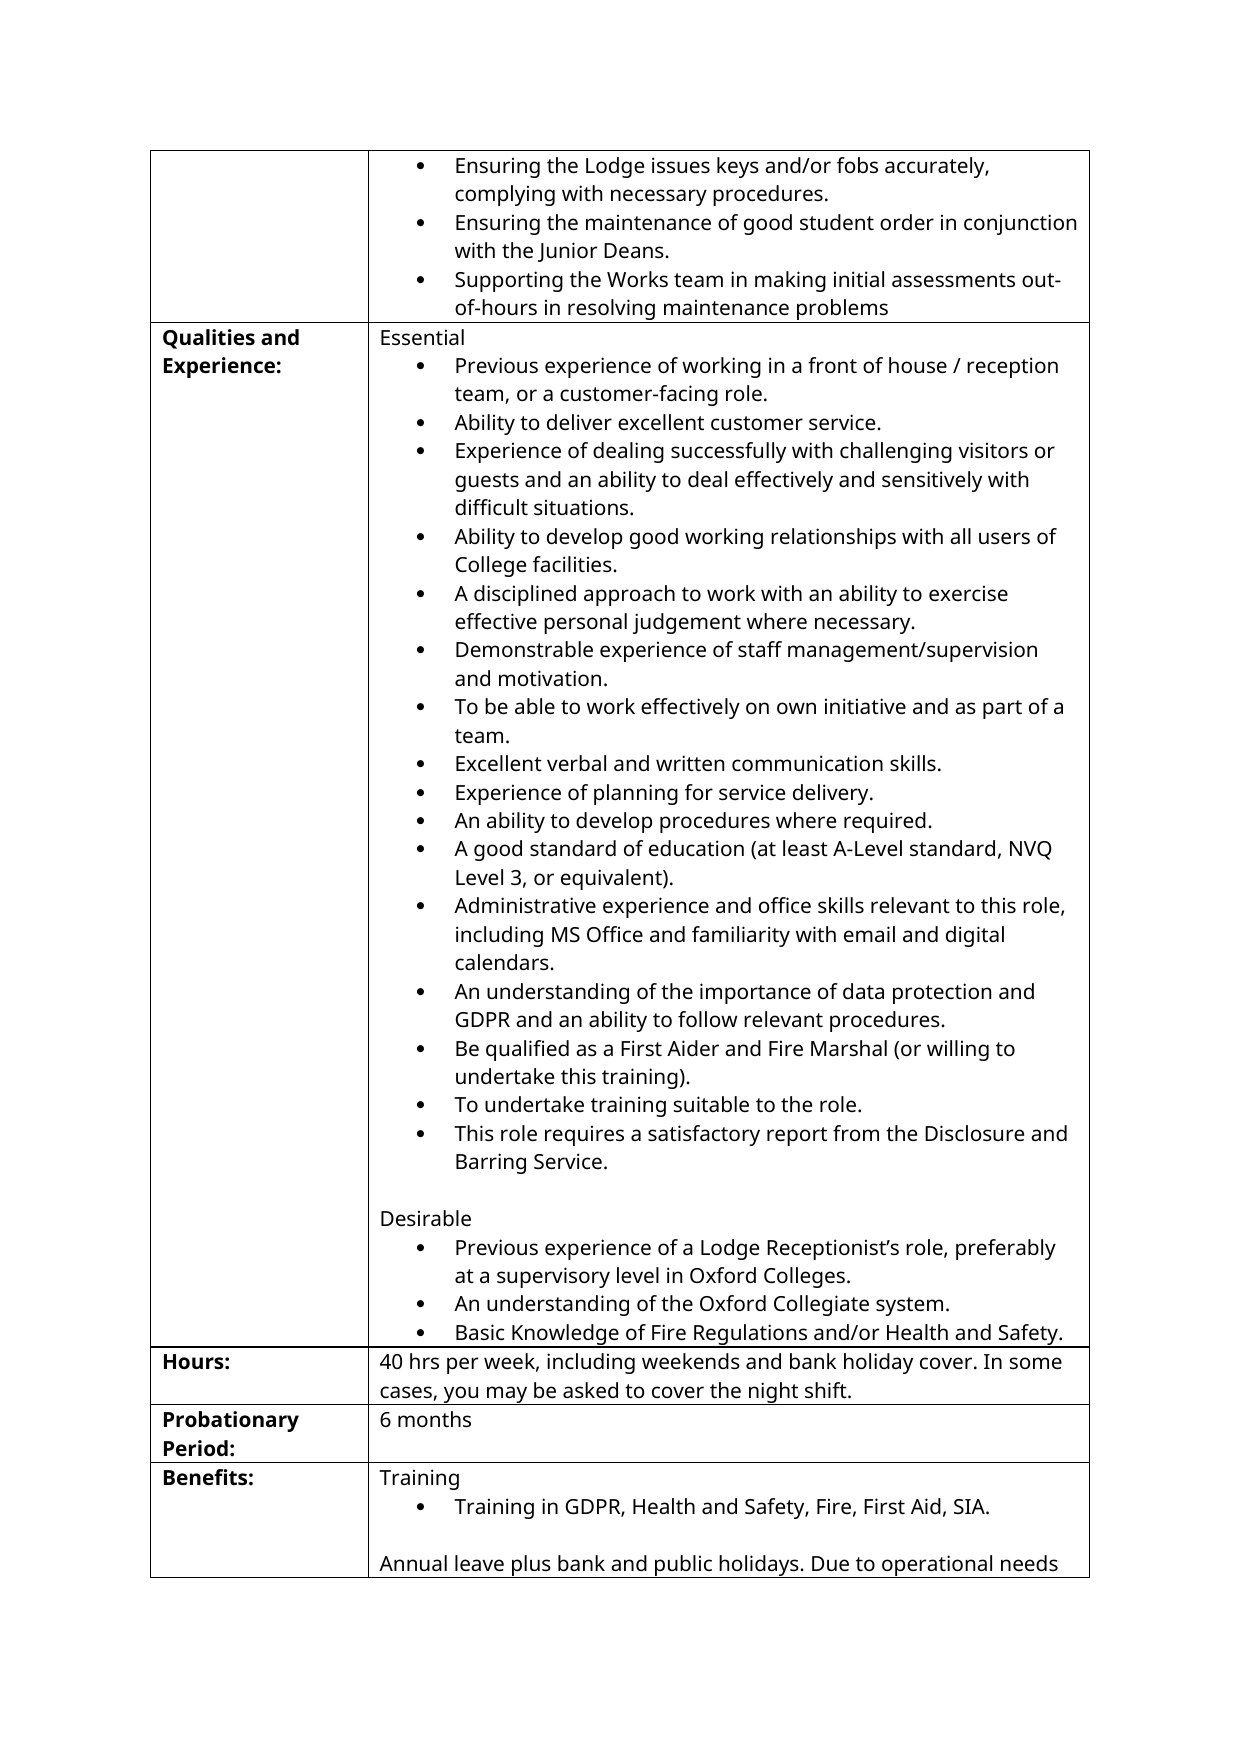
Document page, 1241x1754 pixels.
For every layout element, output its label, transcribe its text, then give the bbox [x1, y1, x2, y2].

table_cell Benefits: [151, 1463, 368, 1577]
table_cell Hours: [151, 1348, 368, 1404]
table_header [369, 151, 1089, 322]
table_cell Probationary Period: [151, 1405, 368, 1462]
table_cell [369, 1463, 1089, 1577]
table_cell 6 months [369, 1405, 1089, 1462]
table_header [151, 151, 368, 322]
table_cell Essential Previous experience of working in a front of house / reception team, or a customer-facing role. Ability to deliver excellent customer service. Experience of dealing successfully with challenging visitors or guests and an ability to deal effectively and sensitively with difficult situations. Ability to develop good working relationships with all users of College facilities. A disciplined approach to work with an ability to exercise effective personal judgement where necessary. Demonstrable experience of staff management/supervision and motivation. To be able to work effectively on own initiative and as part of a team. Excellent verbal and written communication skills. Experience of planning for service delivery. An ability to develop procedures where required. A good standard of education (at least A-Level standard, NVQ Level 3, or equivalent). Administrative experience and office skills relevant to this role, including MS Office and familiarity with email and digital calendars. An understanding of the importance of data protection and GDPR and an ability to follow relevant procedures. Be qualified as a First Aider and Fire Marshal (or willing to undertake this training). To undertake training suitable to the role. This role requires a satisfactory report from the Disclosure and Barring Service. Desirable Previous experience of a Lodge Receptionist’s role, preferably at a supervisory level in Oxford Colleges. An understanding of the Oxford Collegiate system. Basic Knowledge of Fire Regulations and/or Health and Safety. [369, 323, 1089, 1346]
table_cell Qualities and Experience: [151, 323, 368, 1346]
table_cell 40 hrs per week, including weekends and bank holiday cover. In some cases, you may be asked to cover the night shift. [369, 1348, 1089, 1404]
